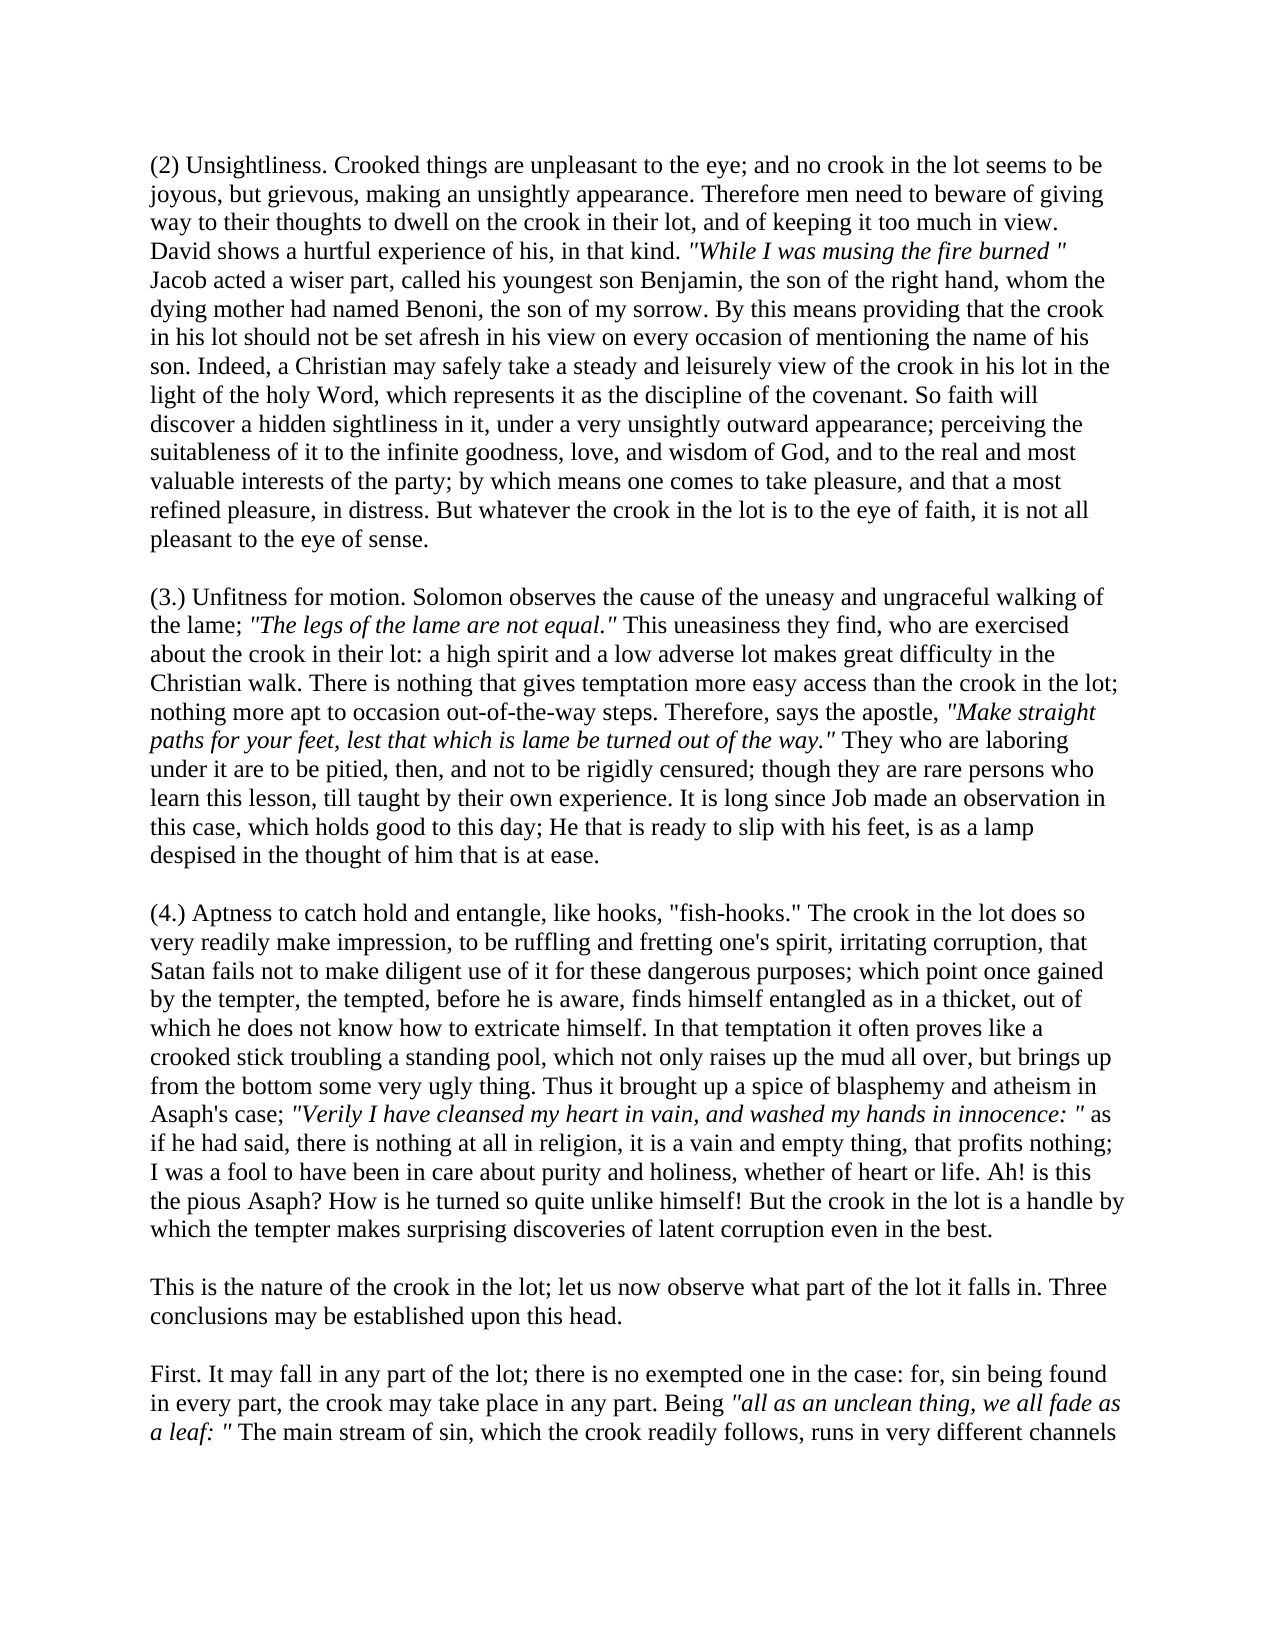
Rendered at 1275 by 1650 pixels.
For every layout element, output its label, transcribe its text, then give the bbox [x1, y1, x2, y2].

text (4.) Aptness to catch hold and entangle, like hooks, "fish-hooks." The crook in the lot does so very readily make impression, to be ruffling and fretting one's spirit, irritating corruption, that Satan fails not to make diligent use of it for these dangerous purposes; which point once gained by the tempter, the tempted, before he is aware, finds himself entangled as in a thicket, out of which he does not know how to extricate himself. In that temptation it often proves like a crooked stick troubling a standing pool, which not only raises up the mud all over, but brings up from the bottom some very ugly thing. Thus it brought up a spice of blasphemy and atheism in Asaph's case; "Verily I have cleansed my heart in vain, and washed my hands in innocence: " as if he had said, there is nothing at all in religion, it is a vain and empty thing, that profits nothing; I was a fool to have been in care about purity and holiness, whether of heart or life. Ah! is this the pious Asaph? How is he turned so quite unlike himself! But the crook in the lot is a handle by which the tempter makes surprising discoveries of latent corruption even in the best. [150, 898, 1125, 1243]
text This is the nature of the crook in the lot; let us now observe what part of the lot it falls in. Three conclusions may be established upon this head. [150, 1272, 1125, 1330]
text (2) Unsightliness. Crooked things are unpleasant to the eye; and no crook in the lot seems to be joyous, but grievous, making an unsightly appearance. Therefore men need to beware of giving way to their thoughts to dwell on the crook in their lot, and of keeping it too much in view. David shows a hurtful experience of his, in that kind. "While I was musing the fire burned " Jacob acted a wiser part, called his youngest son Benjamin, the son of the right hand, whom the dying mother had named Benoni, the son of my sorrow. By this means providing that the crook in his lot should not be set afresh in his view on every occasion of mentioning the name of his son. Indeed, a Christian may safely take a steady and leisurely view of the crook in his lot in the light of the holy Word, which represents it as the discipline of the covenant. So faith will discover a hidden sightliness in it, under a very unsightly outward appearance; perceiving the suitableness of it to the infinite goodness, love, and wisdom of God, and to the real and most valuable interests of the party; by which means one comes to take pleasure, and that a most refined pleasure, in distress. But whatever the crook in the lot is to the eye of faith, it is not all pleasant to the eye of sense. [150, 150, 1125, 552]
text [150, 1359, 1125, 1445]
text (3.) Unfitness for motion. Solomon observes the cause of the uneasy and ungraceful walking of the lame; "The legs of the lame are not equal." This uneasiness they find, who are exercised about the crook in their lot: a high spirit and a low adverse lot makes great difficulty in the Christian walk. There is nothing that gives temptation more easy access than the crook in the lot; nothing more apt to occasion out-of-the-way steps. Therefore, says the apostle, "Make straight paths for your feet, lest that which is lame be turned out of the way." They who are laboring under it are to be pitied, then, and not to be rigidly censured; though they are rare persons who learn this lesson, till taught by their own experience. It is long since Job made an observation in this case, which holds good to this day; He that is ready to slip with his feet, is as a lamp despised in the thought of him that is at ease. [150, 582, 1125, 869]
